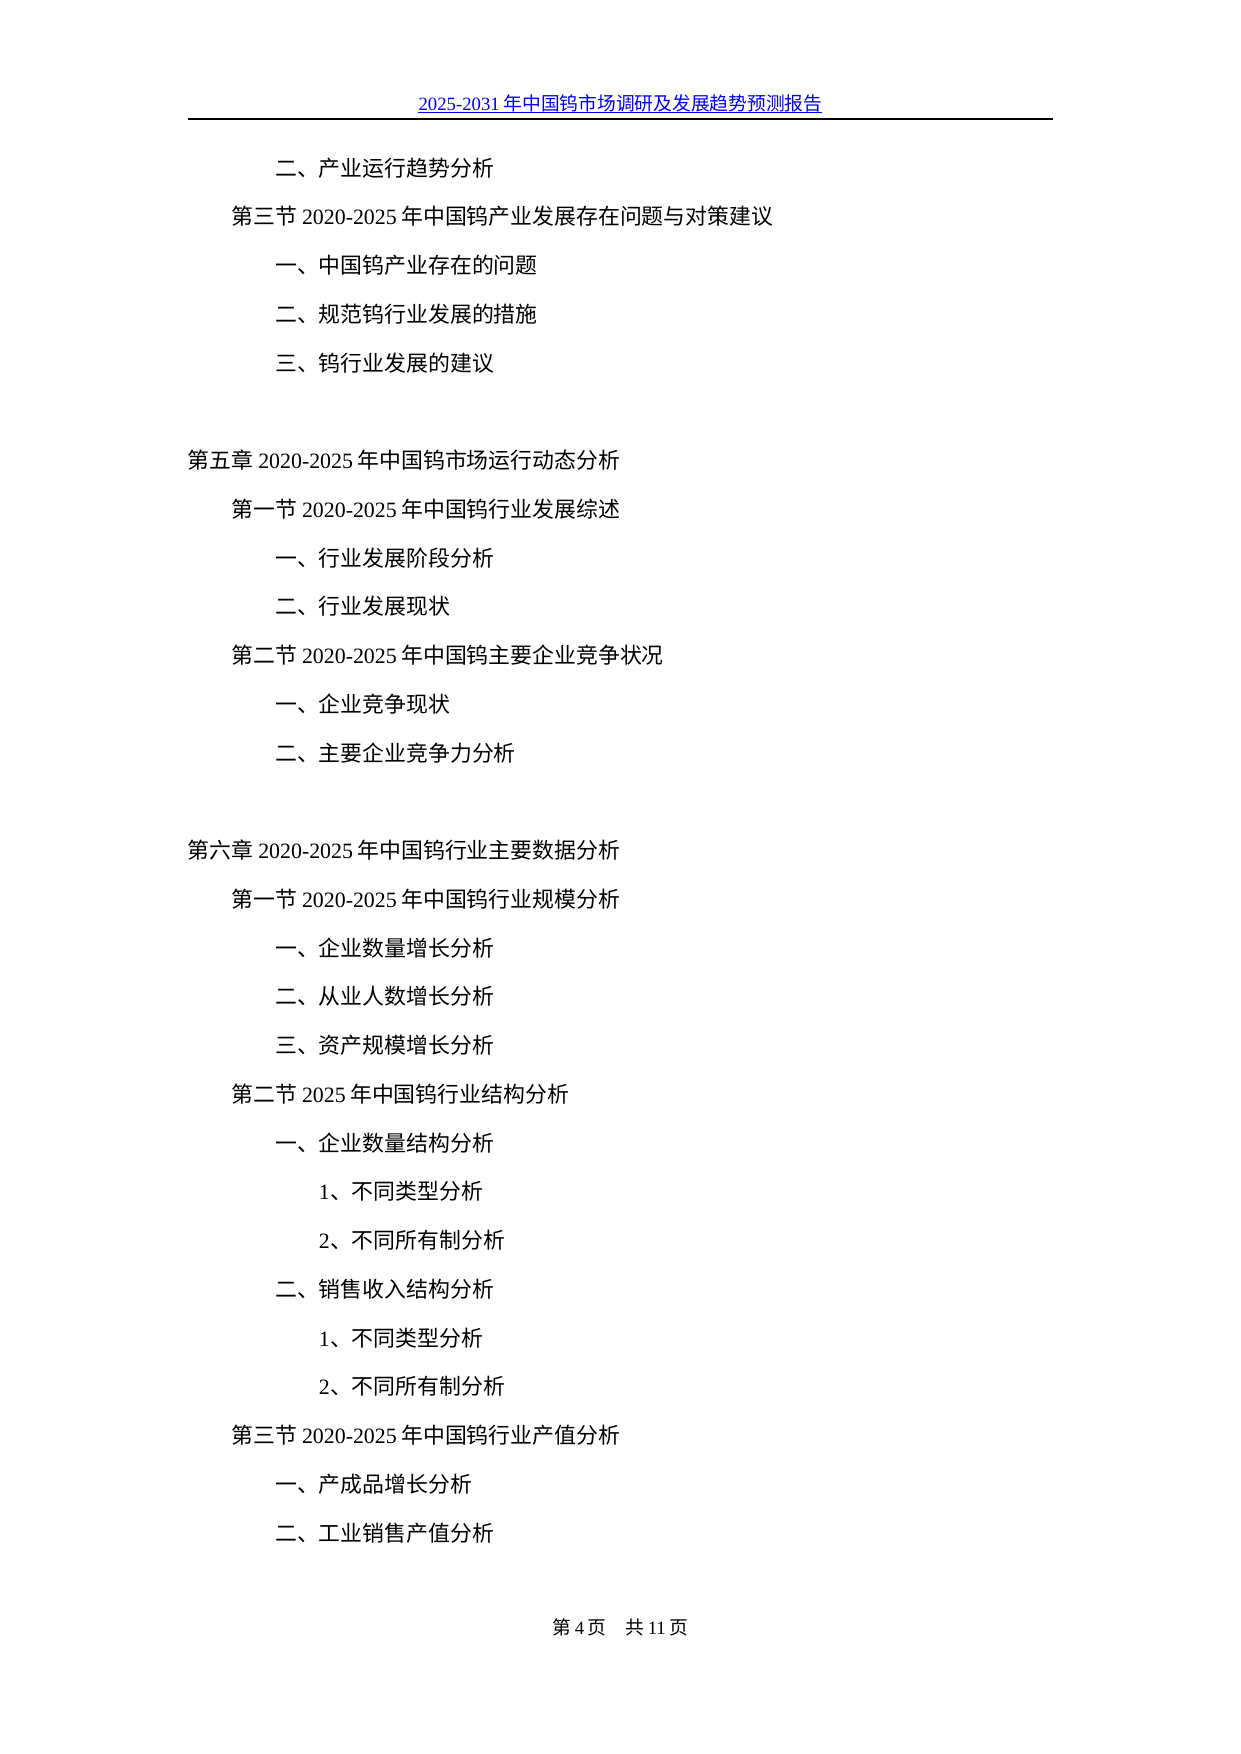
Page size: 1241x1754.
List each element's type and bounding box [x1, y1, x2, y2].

text [187, 150, 1053, 1548]
